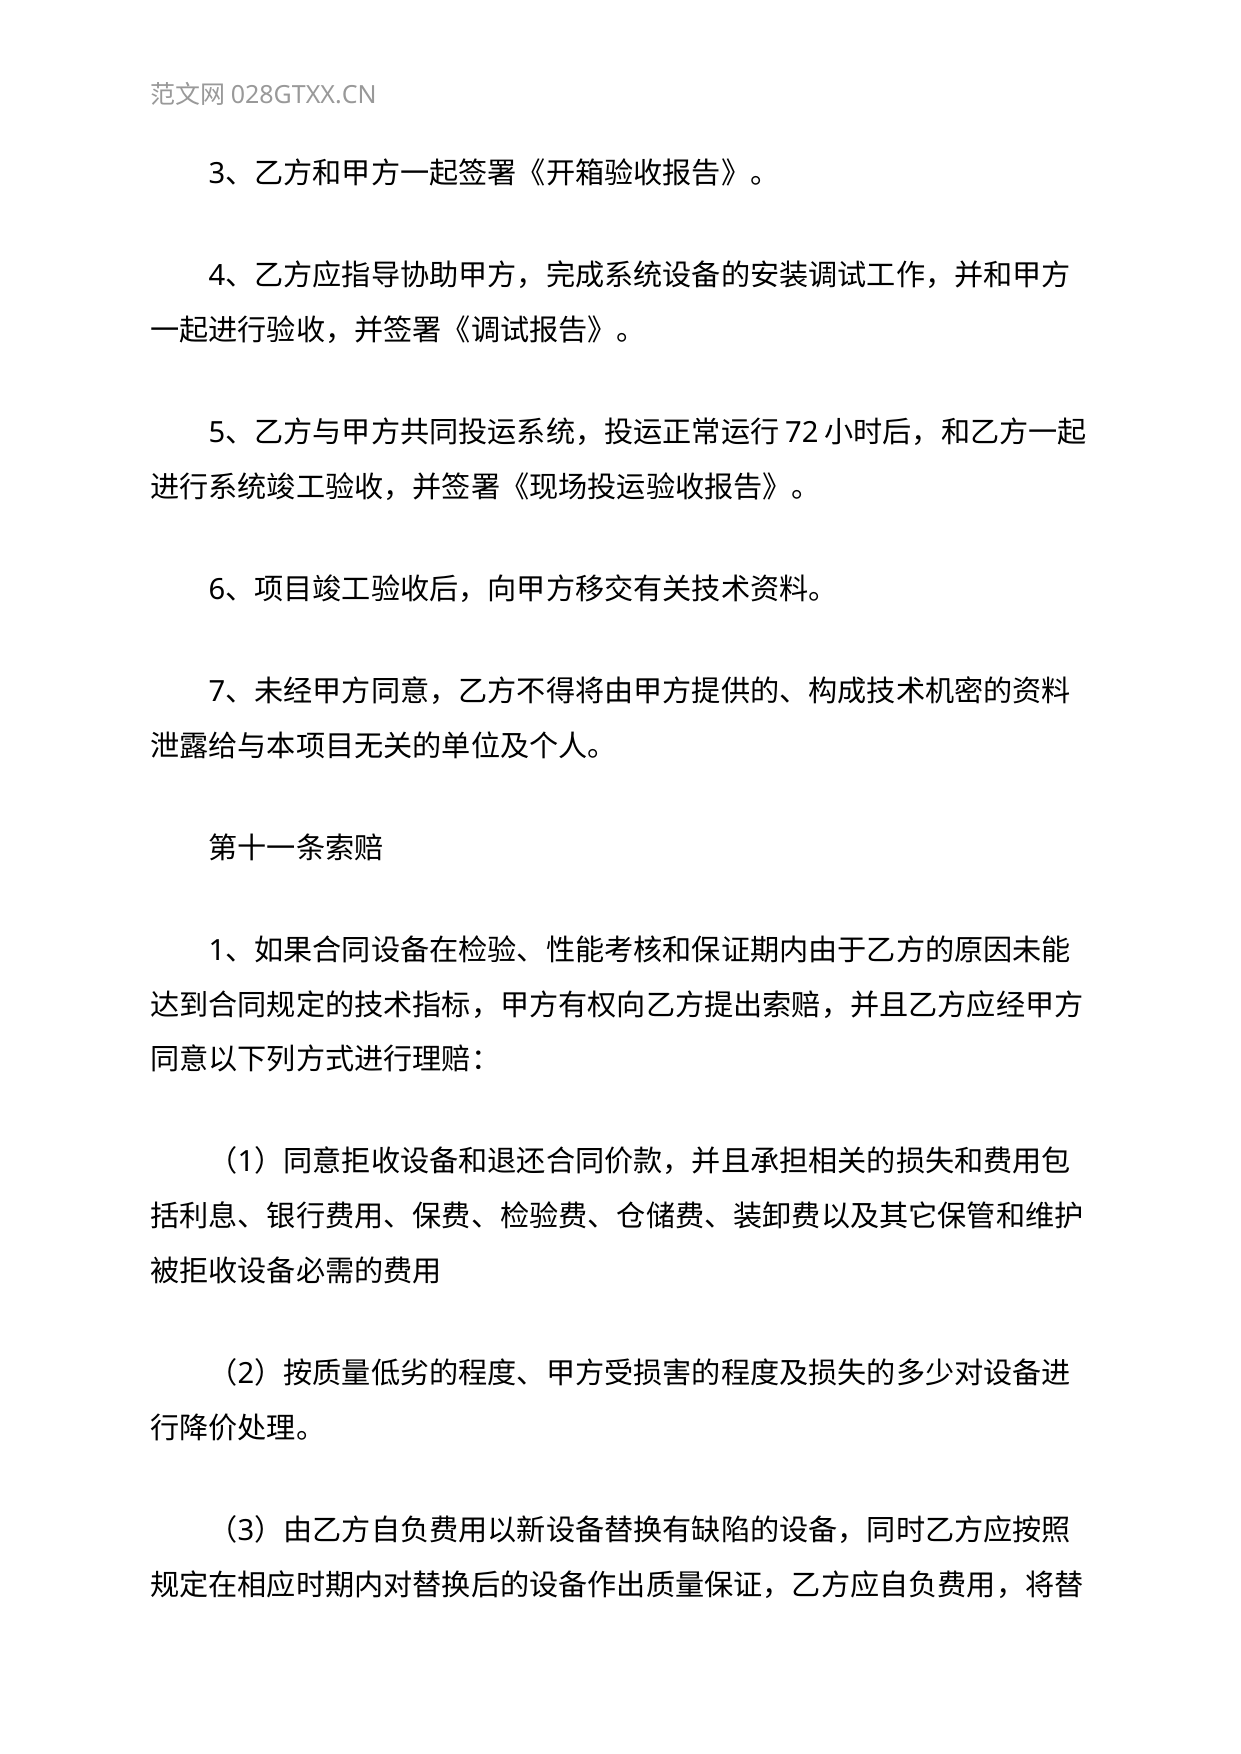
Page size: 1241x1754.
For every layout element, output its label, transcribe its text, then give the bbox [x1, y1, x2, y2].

text 第十一条索赔 [150, 824, 1090, 867]
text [150, 1506, 1090, 1603]
text （1）同意拒收设备和退还合同价款，并且承担相关的损失和费用包括利息、银行费用、保费、检验费、仓储费、装卸费以及其它保管和维护被拒收设备必需的费用 [150, 1138, 1090, 1290]
text 7、未经甲方同意，乙方不得将由甲方提供的、构成技术机密的资料泄露给与本项目无关的单位及个人。 [150, 667, 1090, 765]
text 1、如果合同设备在检验、性能考核和保证期内由于乙方的原因未能达到合同规定的技术指标，甲方有权向乙方提出索赔，并且乙方应经甲方同意以下列方式进行理赔： [150, 926, 1090, 1078]
text 4、乙方应指导协助甲方，完成系统设备的安装调试工作，并和甲方一起进行验收，并签署《调试报告》。 [150, 252, 1090, 349]
text 6、项目竣工验收后，向甲方移交有关技术资料。 [150, 566, 1090, 608]
text 3、乙方和甲方一起签署《开箱验收报告》。 [150, 150, 1090, 192]
text 5、乙方与甲方共同投运系统，投运正常运行72小时后，和乙方一起进行系统竣工验收，并签署《现场投运验收报告》。 [150, 409, 1090, 506]
text （2）按质量低劣的程度、甲方受损害的程度及损失的多少对设备进行降价处理。 [150, 1349, 1090, 1447]
